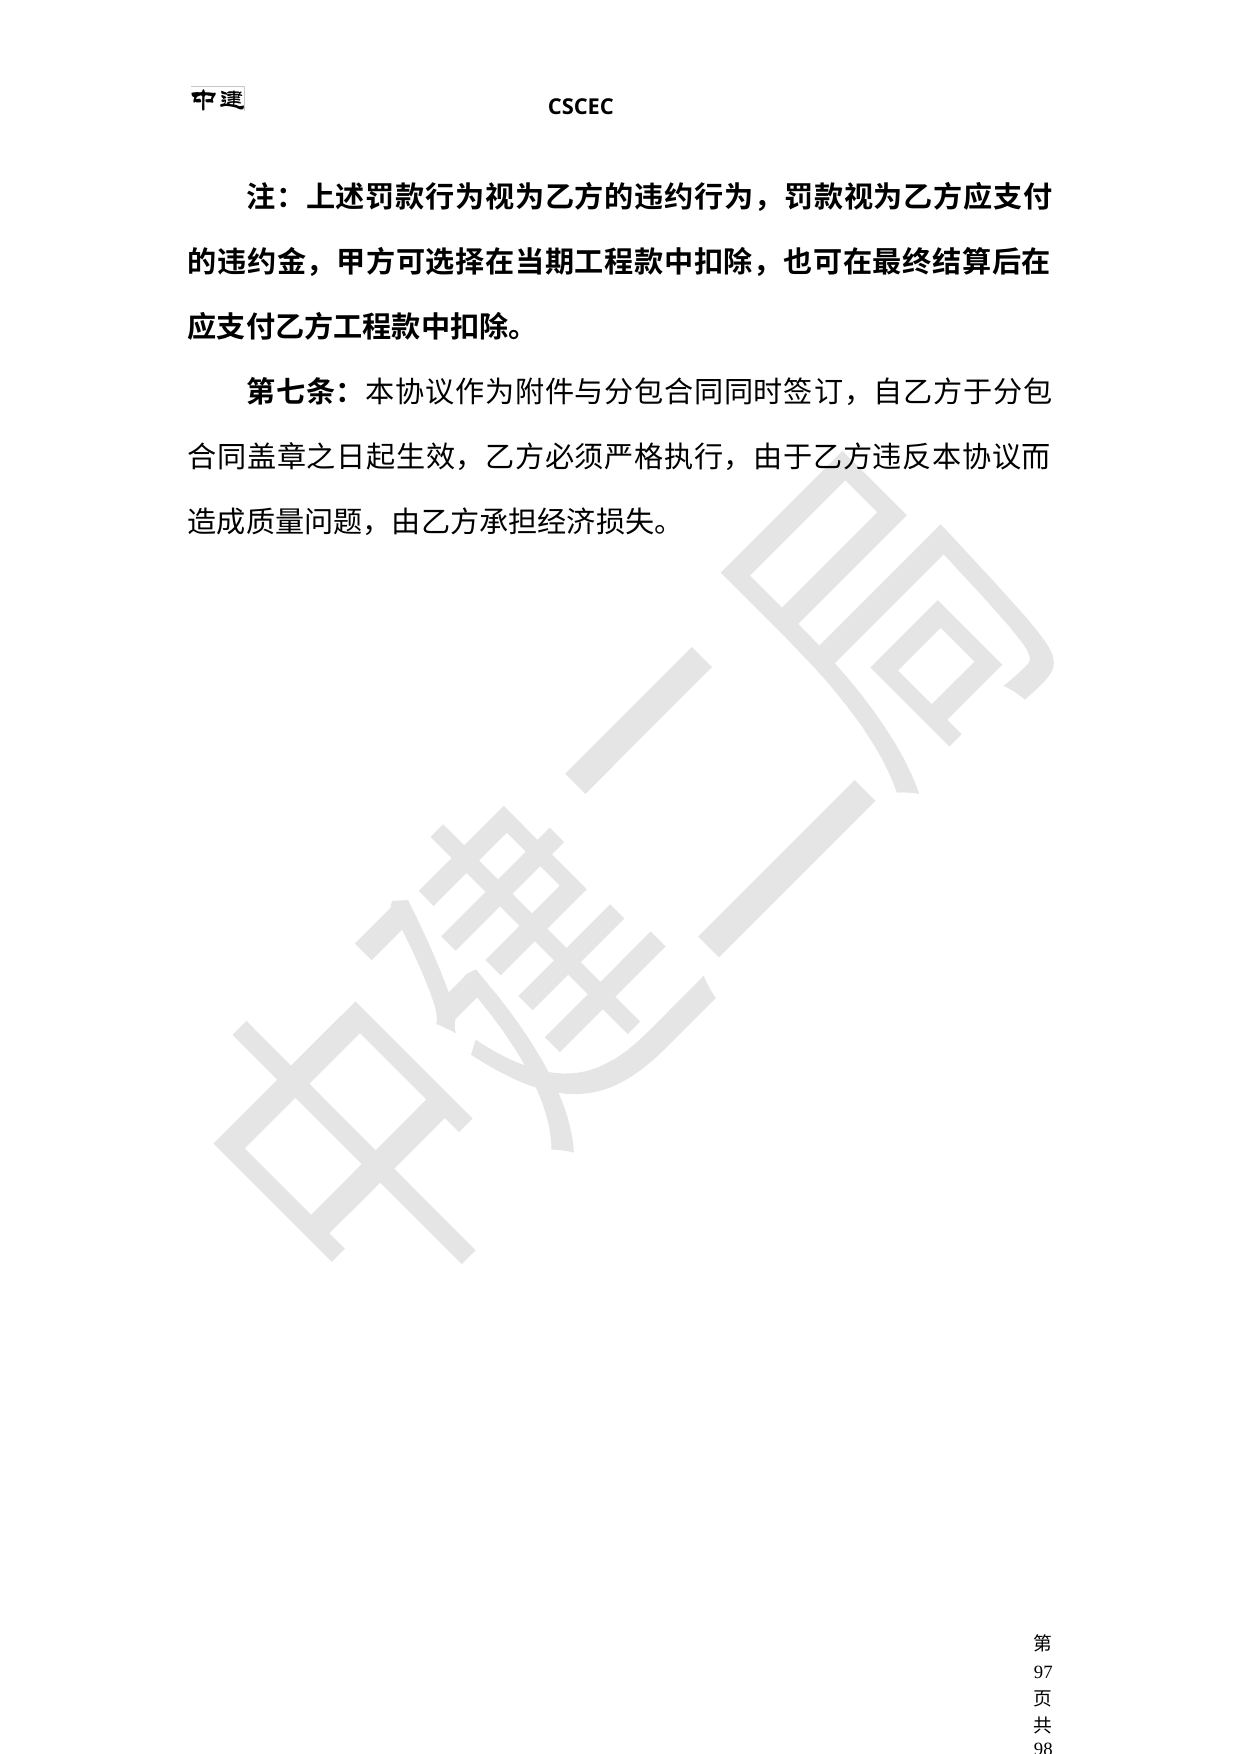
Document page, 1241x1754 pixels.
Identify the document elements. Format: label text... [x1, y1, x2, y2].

picture [188, 86, 251, 111]
text 注：上述罚款行为视为乙方的违约行为，罚款视为乙方应支付的违约金，甲方可选择在当期工程款中扣除，也可在最终结算后在应支付乙方工程款中扣除。 [187, 162, 1053, 357]
text 第七条：本协议作为附件与分包合同同时签订，自乙方于分包合同盖章之日起生效，乙方必须严格执行，由于乙方违反本协议而造成质量问题，由乙方承担经济损失。 [187, 357, 1053, 552]
